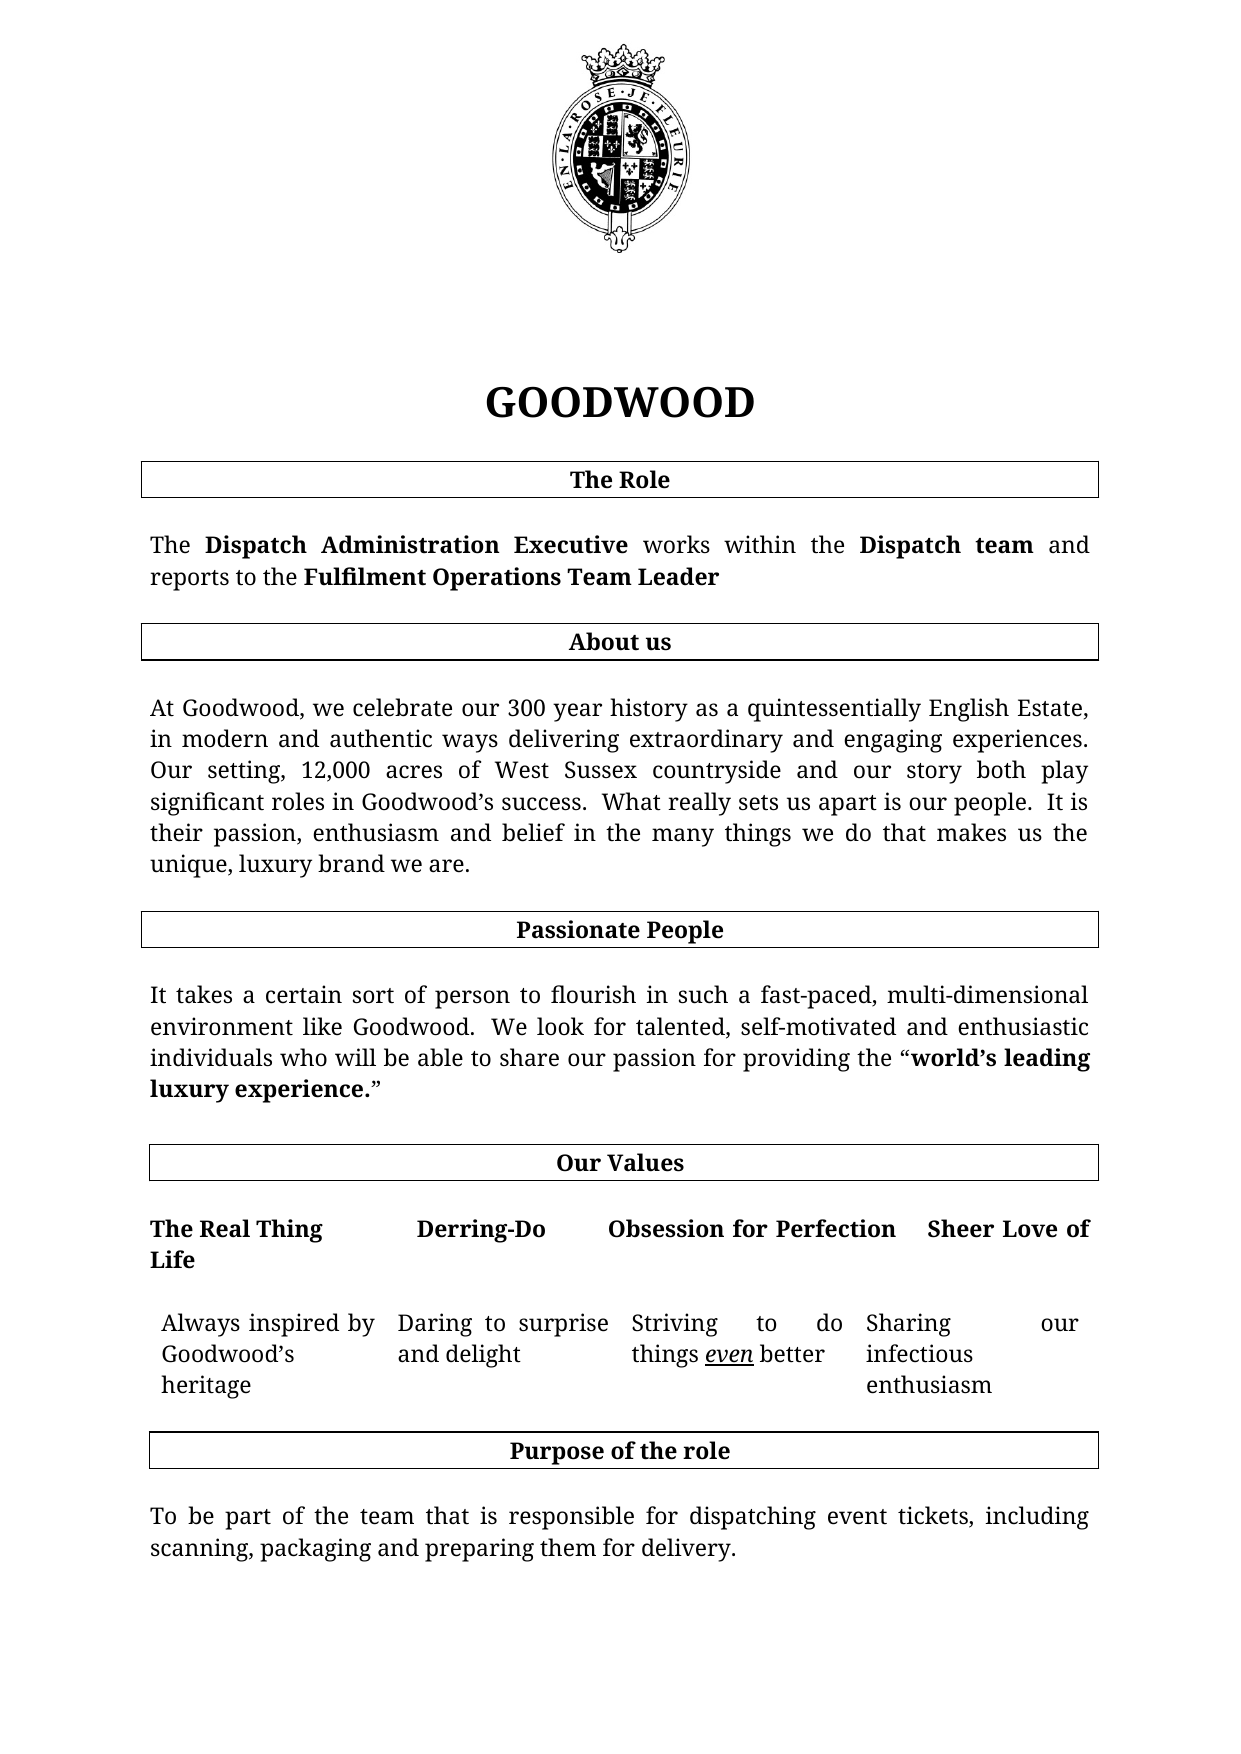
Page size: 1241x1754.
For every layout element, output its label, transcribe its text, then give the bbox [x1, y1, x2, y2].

text Our Values [150, 1145, 1098, 1180]
text The Real Thing Derring-Do Obsession for Perfection Sheer Love of Life [150, 1213, 1090, 1275]
table_header Sharing our infectious enthusiasm [855, 1306, 1090, 1431]
table_header Daring to surprise and delight [386, 1306, 620, 1431]
text Passionate People [142, 912, 1098, 947]
text About us [142, 624, 1098, 659]
table_header Striving to do things even better [620, 1306, 854, 1431]
text It takes a certain sort of person to flourish in such a fast-paced, multi-dimensional environment like Goodwood. We look for talented, self-motivated and enthusiastic individuals who will be able to share our passion for providing the “world’s leading luxury experience.” [150, 979, 1090, 1104]
text GOODWOOD [150, 372, 1090, 429]
text Purpose of the role [150, 1433, 1098, 1468]
picture [548, 41, 694, 253]
text At Goodwood, we celebrate our 300 year history as a quintessentially English Estate, in modern and authentic ways delivering extraordinary and engaging experiences. Our setting, 12,000 acres of West Sussex countryside and our story both play significant roles in Goodwood’s success. What really sets us apart is our people. It is their passion, enthusiasm and belief in the many things we do that makes us the unique, luxury brand we are. [150, 692, 1090, 879]
text The Dispatch Administration Executive works within the Dispatch team and reports to the Fulfilment Operations Team Leader [150, 529, 1090, 592]
table_header Always inspired by Goodwood’s heritage [150, 1306, 386, 1431]
text The Role [142, 462, 1098, 497]
text To be part of the team that is responsible for dispatching event tickets, including scanning, packaging and preparing them for delivery. [150, 1500, 1090, 1563]
